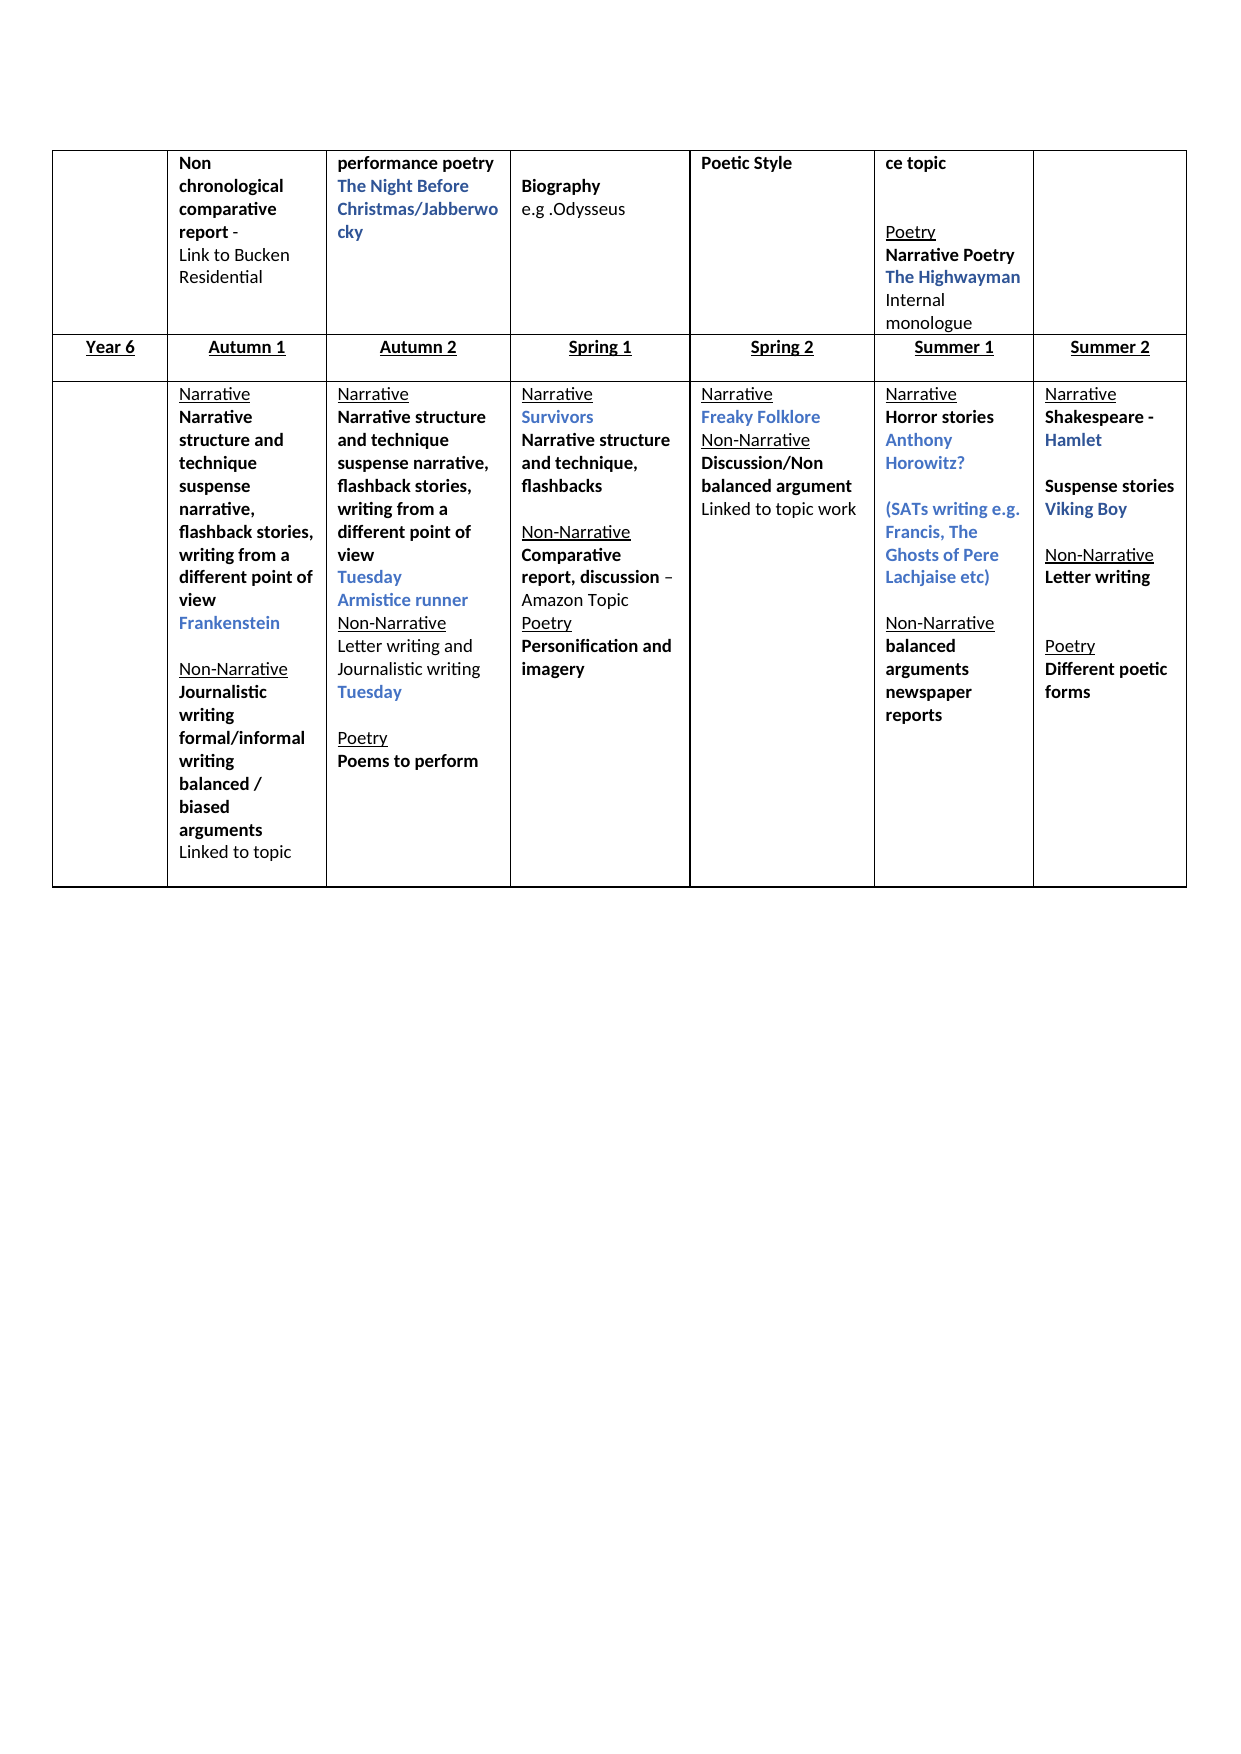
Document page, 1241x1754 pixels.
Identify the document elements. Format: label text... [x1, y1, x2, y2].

table_cell Narrative Narrative structure and technique suspense narrative, flashback stories, writing from a different point of view Frankenstein Non-Narrative Journalistic writing formal/informal writing balanced / biased arguments Linked to topic [168, 382, 326, 886]
table_cell Narrative Shakespeare - Hamlet Suspense stories Viking Boy Non-Narrative Letter writing Poetry Different poetic forms [1034, 382, 1186, 886]
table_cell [511, 151, 689, 334]
table_cell Summer 2 [1034, 335, 1186, 381]
table_cell [53, 151, 167, 334]
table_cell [168, 151, 326, 334]
table_cell Narrative Survivors Narrative structure and technique, flashbacks Non-Narrative Comparative report, discussion – Amazon Topic Poetry Personification and imagery [511, 382, 689, 886]
table_cell Summer 1 [875, 335, 1033, 381]
table_cell Autumn 1 [168, 335, 326, 381]
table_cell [875, 151, 1033, 334]
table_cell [1034, 151, 1186, 334]
table_cell Spring 1 [511, 335, 689, 381]
table_cell Narrative Freaky Folklore Non-Narrative Discussion/Non balanced argument Linked to topic work [691, 382, 874, 886]
table_cell Narrative Narrative structure and technique suspense narrative, flashback stories, writing from a different point of view Tuesday Armistice runner Non-Narrative Letter writing and Journalistic writing Tuesday Poetry Poems to perform [327, 382, 510, 886]
table_cell Autumn 2 [327, 335, 510, 381]
table_cell Narrative Horror stories Anthony Horowitz? (SATs writing e.g. Francis, The Ghosts of Pere Lachjaise etc) Non-Narrative balanced arguments newspaper reports [875, 382, 1033, 886]
table_cell Year 6 [53, 335, 167, 381]
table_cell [691, 151, 874, 334]
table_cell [327, 151, 510, 334]
table_cell [53, 382, 167, 886]
table_cell Spring 2 [691, 335, 874, 381]
